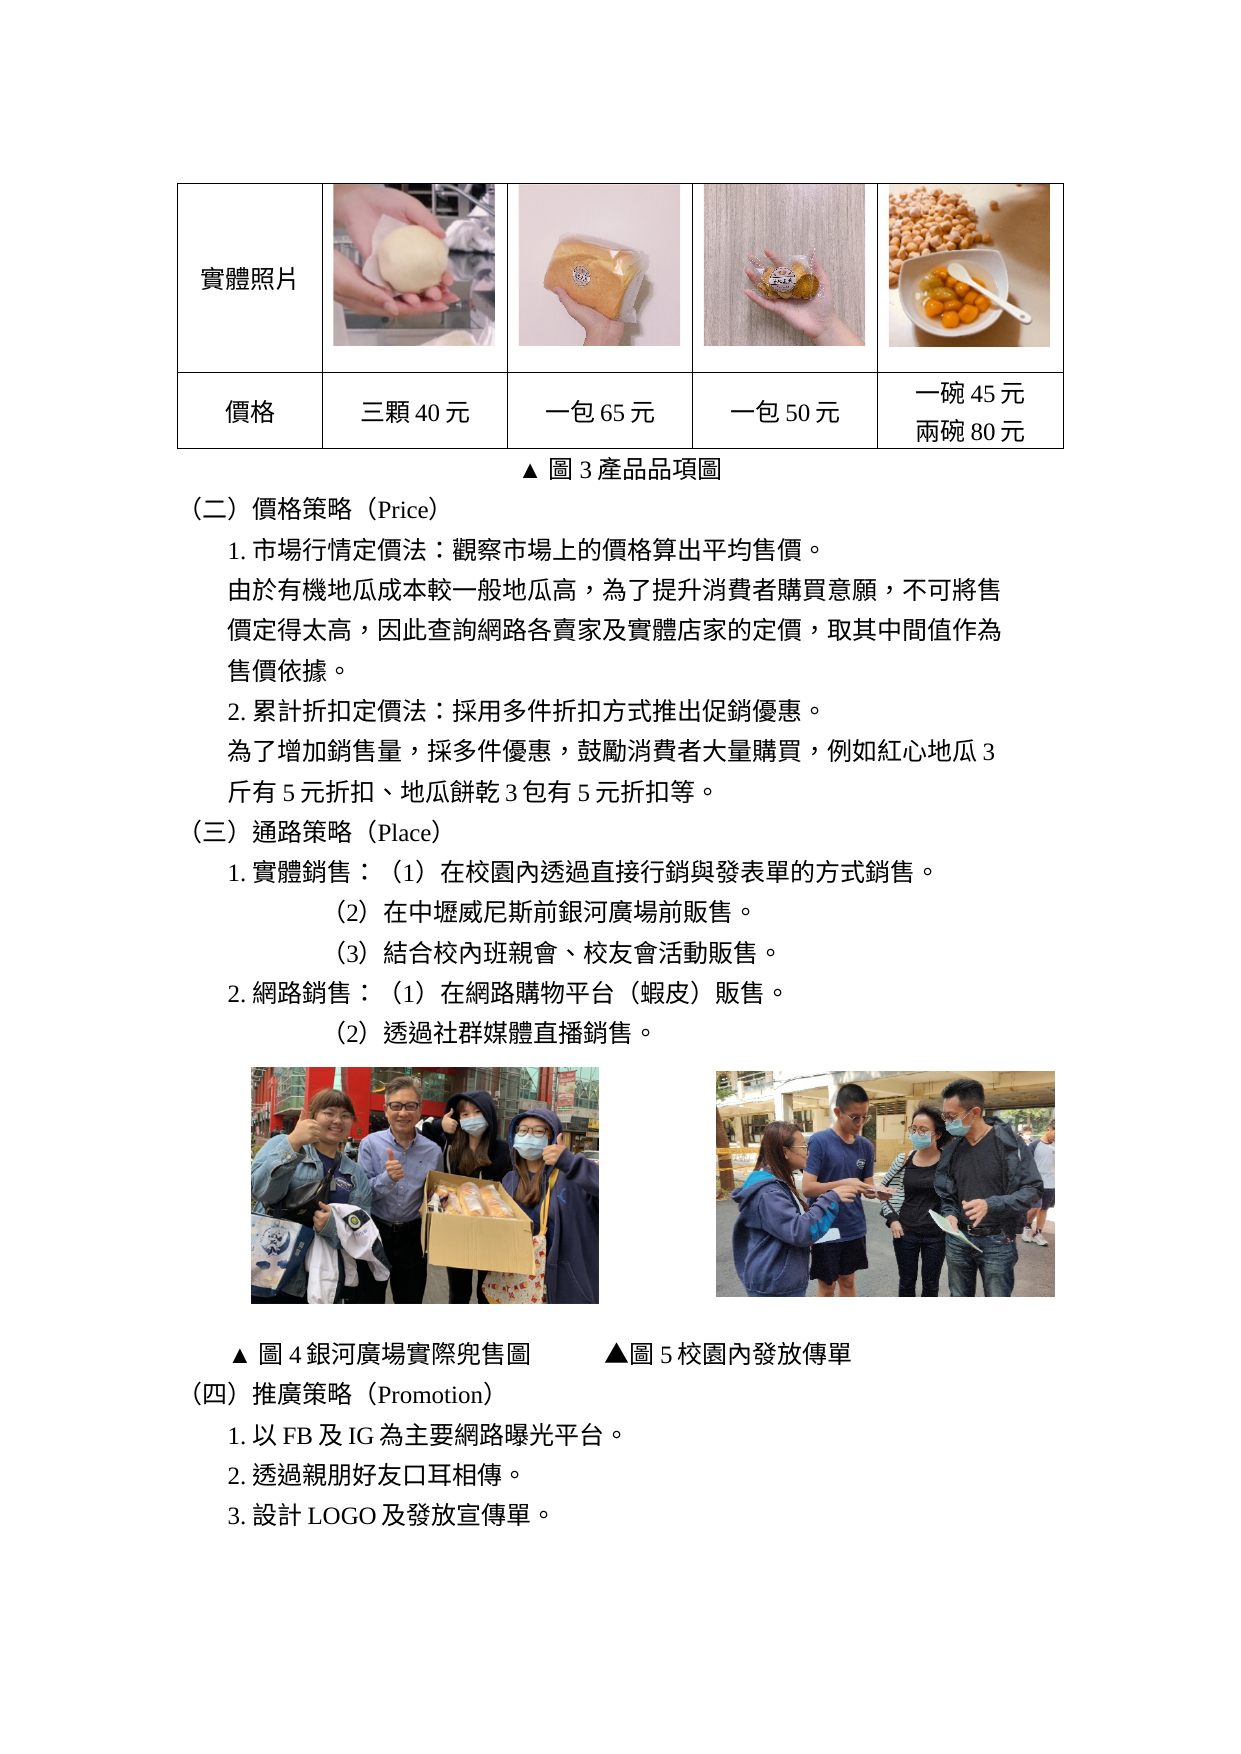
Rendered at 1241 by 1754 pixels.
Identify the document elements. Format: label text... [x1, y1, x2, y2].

table_cell [323, 184, 507, 372]
text 價定得太高，因此查詢網路各賣家及實體店家的定價，取其中間值作為 [177, 610, 1063, 648]
text 3. 設計LOGO及發放宣傳單。 [177, 1495, 1063, 1533]
text （2）在中壢威尼斯前銀河廣場前販售。 [252, 892, 1063, 930]
text 1. 以FB及IG為主要網路曝光平台。 [177, 1414, 1063, 1452]
table_cell 三顆40元 [323, 373, 507, 448]
table_cell 一包50元 [693, 373, 877, 448]
table_cell [693, 184, 877, 372]
picture [888, 184, 1050, 347]
text 2. 透過親朋好友口耳相傳。 [177, 1455, 1063, 1492]
text （四）推廣策略（Promotion） [177, 1374, 1063, 1412]
text 由於有機地瓜成本較一般地瓜高，為了提升消費者購買意願，不可將售 [177, 570, 1063, 607]
table_cell [878, 184, 1063, 372]
text （3）結合校內班親會、校友會活動販售。 [252, 933, 1063, 970]
table_cell 一碗45元 兩碗80元 [878, 373, 1063, 448]
text （二）價格策略（Price） [177, 489, 1063, 527]
text 1. 市場行情定價法：觀察市場上的價格算出平均售價。 [177, 529, 1063, 567]
text 售價依據。 [177, 650, 1063, 688]
picture [518, 184, 680, 346]
table_cell [508, 184, 692, 372]
table_cell 價格 [178, 373, 322, 448]
text 1. 實體銷售：（1）在校園內透過直接行銷與發表單的方式銷售。 [177, 852, 1063, 889]
picture [333, 184, 495, 346]
text （2）透過社群媒體直播銷售。 [252, 1013, 1063, 1051]
picture [245, 1061, 604, 1309]
text 斤有5元折扣、地瓜餅乾3包有5元折扣等。 [177, 771, 1063, 809]
text 2. 網路銷售：（1）在網路購物平台（蝦皮）販售。 [177, 973, 1063, 1010]
picture [703, 184, 866, 346]
text （三）通路策略（Place） [177, 812, 1063, 849]
table_cell 實體照片 [178, 184, 322, 372]
picture [716, 1071, 1055, 1297]
table_cell 一包65元 [508, 373, 692, 448]
text 2. 累計折扣定價法：採用多件折扣方式推出促銷優惠。 [177, 691, 1063, 728]
text 為了增加銷售量，採多件優惠，鼓勵消費者大量購買，例如紅心地瓜3 [177, 731, 1063, 768]
